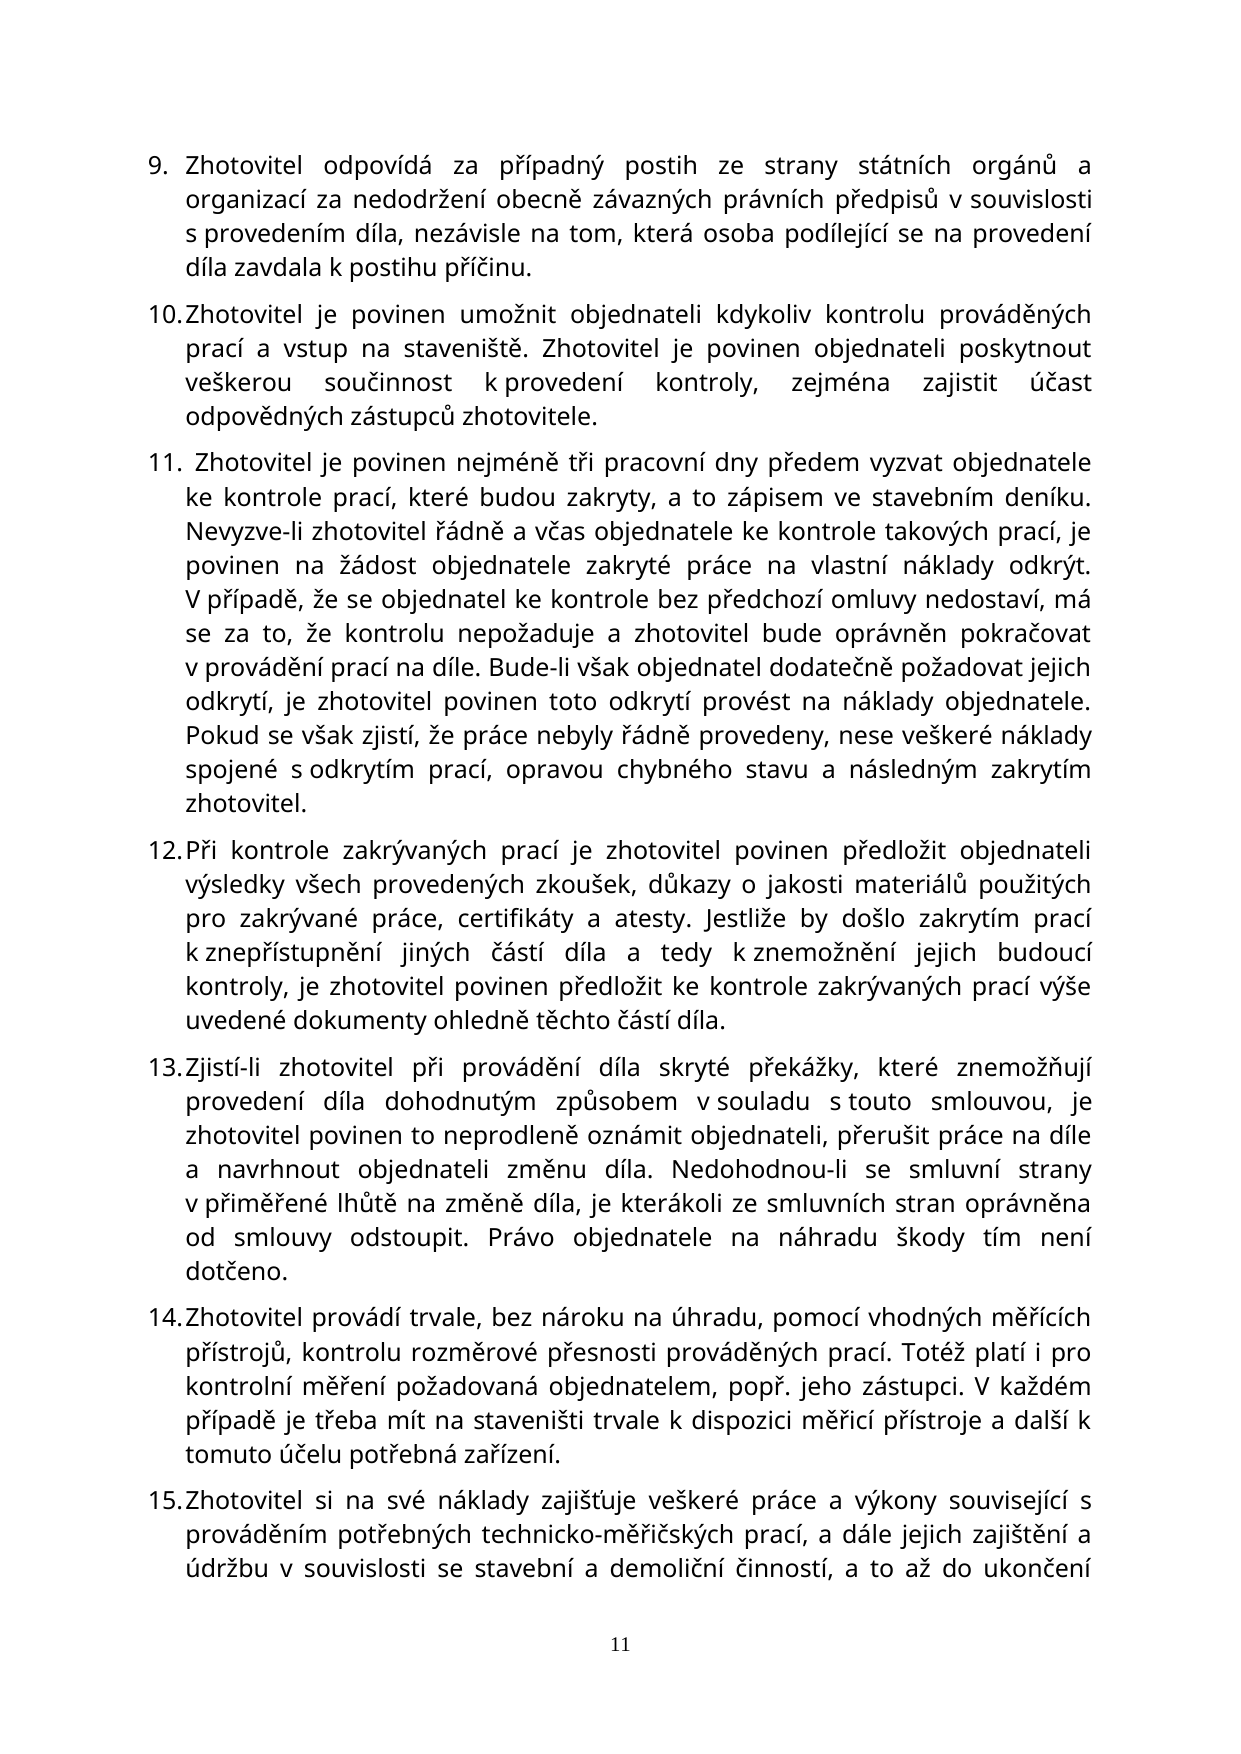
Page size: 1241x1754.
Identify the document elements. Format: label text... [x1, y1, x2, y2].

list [148, 1483, 1093, 1585]
list Zhotovitel provádí trvale, bez nároku na úhradu, pomocí vhodných měřících přístrojů, kontrolu rozměrové přesnosti prováděných prací. Totéž platí i pro kontrolní měření požadovaná objednatelem, popř. jeho zástupci. V každém případě je třeba mít na staveništi trvale k dispozici měřicí přístroje a další k tomuto účelu potřebná zařízení. [148, 1300, 1093, 1470]
list Zjistí-li zhotovitel při provádění díla skryté překážky, které znemožňují provedení díla dohodnutým způsobem v souladu s touto smlouvou, je zhotovitel povinen to neprodleně oznámit objednateli, přerušit práce na díle a navrhnout objednateli změnu díla. Nedohodnou-li se smluvní strany v přiměřené lhůtě na změně díla, je kterákoli ze smluvních stran oprávněna od smlouvy odstoupit. Právo objednatele na náhradu škody tím není dotčeno. [148, 1049, 1093, 1288]
list Zhotovitel je povinen umožnit objednateli kdykoliv kontrolu prováděných prací a vstup na staveniště. Zhotovitel je povinen objednateli poskytnout veškerou součinnost k provedení kontroly, zejména zajistit účast odpovědných zástupců zhotovitele. [148, 296, 1093, 433]
list Při kontrole zakrývaných prací je zhotovitel povinen předložit objednateli výsledky všech provedených zkoušek, důkazy o jakosti materiálů použitých pro zakrývané práce, certifikáty a atesty. Jestliže by došlo zakrytím prací k znepřístupnění jiných částí díla a tedy k znemožnění jejich budoucí kontroly, je zhotovitel povinen předložit ke kontrole zakrývaných prací výše uvedené dokumenty ohledně těchto částí díla. [148, 832, 1093, 1037]
list Zhotovitel je povinen nejméně tři pracovní dny předem vyzvat objednatele ke kontrole prací, které budou zakryty, a to zápisem ve stavebním deníku. Nevyzve-li zhotovitel řádně a včas objednatele ke kontrole takových prací, je povinen na žádost objednatele zakryté práce na vlastní náklady odkrýt. V případě, že se objednatel ke kontrole bez předchozí omluvy nedostaví, má se za to, že kontrolu nepožaduje a zhotovitel bude oprávněn pokračovat v provádění prací na díle. Bude-li však objednatel dodatečně požadovat jejich odkrytí, je zhotovitel povinen toto odkrytí provést na náklady objednatele. Pokud se však zjistí, že práce nebyly řádně provedeny, nese veškeré náklady spojené s odkrytím prací, opravou chybného stavu a následným zakrytím zhotovitel. [148, 445, 1093, 820]
list Zhotovitel odpovídá za případný postih ze strany státních orgánů a organizací za nedodržení obecně závazných právních předpisů v souvislosti s provedením díla, nezávisle na tom, která osoba podílející se na provedení díla zavdala k postihu příčinu. [148, 148, 1093, 284]
